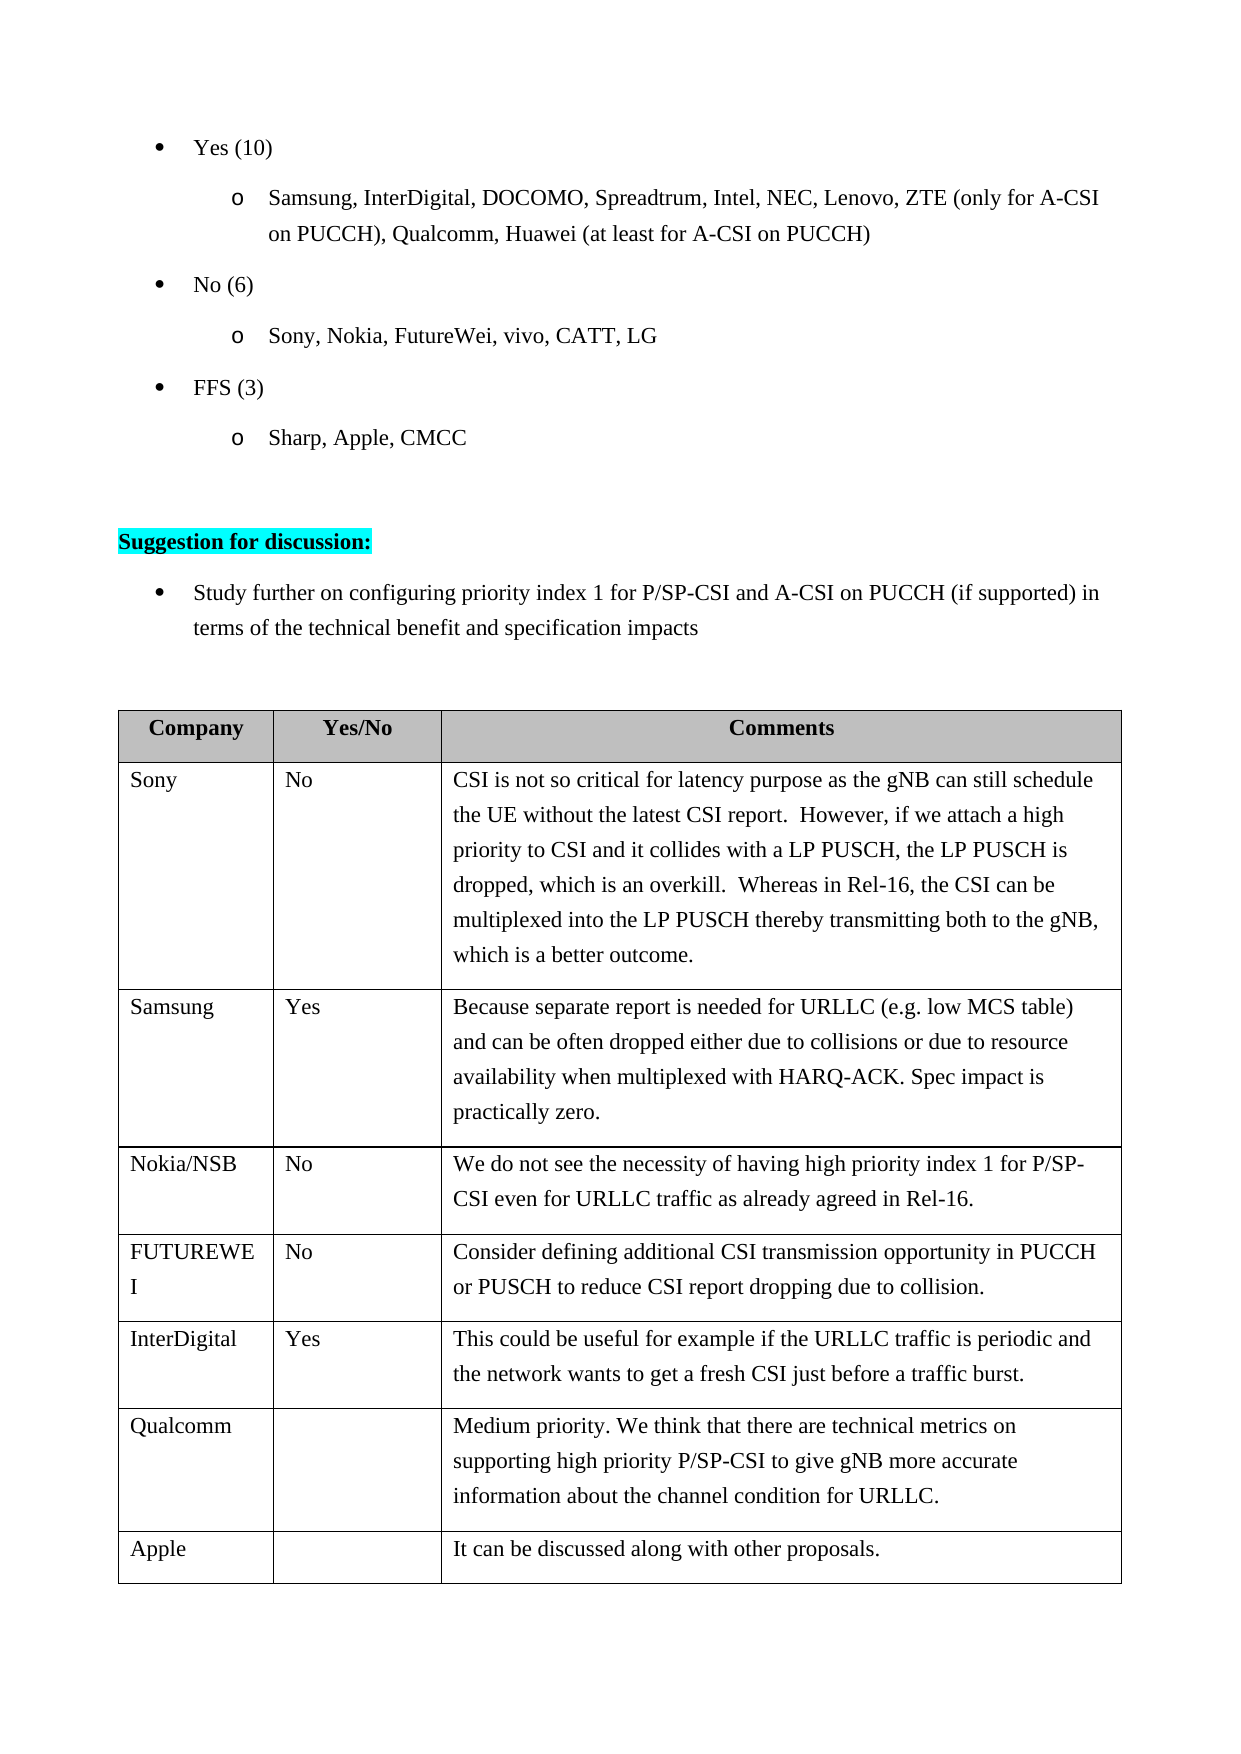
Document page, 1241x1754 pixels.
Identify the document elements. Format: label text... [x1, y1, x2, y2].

list FFS (3) [156, 371, 1122, 403]
text Suggestion for discussion: [118, 525, 1122, 557]
table_cell [274, 1532, 441, 1583]
table_cell Nokia/NSB [119, 1148, 273, 1234]
table_cell Medium priority. We think that there are technical metrics on supporting high priority P/SP-CSI to give gNB more accurate information about the channel condition for URLLC. [442, 1409, 1121, 1531]
list Samsung, InterDigital, DOCOMO, Spreadtrum, Intel, NEC, Lenovo, ZTE (only for A-CSI on PUCCH), Qualcomm, Huawei (at least for A-CSI on PUCCH) [231, 182, 1122, 250]
table_cell It can be discussed along with other proposals. [442, 1532, 1121, 1583]
table_cell Qualcomm [119, 1409, 273, 1531]
table_cell Sony [119, 763, 273, 989]
table_cell Yes [274, 1322, 441, 1408]
table_cell Apple [119, 1532, 273, 1583]
table_cell Yes [274, 990, 441, 1146]
table_cell [274, 1409, 441, 1531]
list Sony, Nokia, FutureWei, vivo, CATT, LG [231, 320, 1122, 352]
list Yes (10) [156, 131, 1122, 163]
table_header Yes/No [274, 711, 441, 762]
table_cell No [274, 1235, 441, 1321]
table_cell CSI is not so critical for latency purpose as the gNB can still schedule the UE without the latest CSI report. However, if we attach a high priority to CSI and it collides with a LP PUSCH, the LP PUSCH is dropped, which is an overkill. Whereas in Rel-16, the CSI can be multiplexed into the LP PUSCH thereby transmitting both to the gNB, which is a better outcome. [442, 763, 1121, 989]
table_cell Consider defining additional CSI transmission opportunity in PUCCH or PUSCH to reduce CSI report dropping due to collision. [442, 1235, 1121, 1321]
table_cell No [274, 763, 441, 989]
table_cell We do not see the necessity of having high priority index 1 for P/SP-CSI even for URLLC traffic as already agreed in Rel-16. [442, 1148, 1121, 1234]
table_header Comments [442, 711, 1121, 762]
table_cell This could be useful for example if the URLLC traffic is periodic and the network wants to get a fresh CSI just before a traffic burst. [442, 1322, 1121, 1408]
table_header Company [119, 711, 273, 762]
table_cell InterDigital [119, 1322, 273, 1408]
list No (6) [156, 268, 1122, 301]
table_cell Because separate report is needed for URLLC (e.g. low MCS table) and can be often dropped either due to collisions or due to resource availability when multiplexed with HARQ-ACK. Spec impact is practically zero. [442, 990, 1121, 1146]
list Sharp, Apple, CMCC [231, 422, 1122, 455]
list Study further on configuring priority index 1 for P/SP-CSI and A-CSI on PUCCH (if supported) in terms of the technical benefit and specification impacts [156, 576, 1122, 644]
table_cell Samsung [119, 990, 273, 1146]
table_cell FUTUREWEI [119, 1235, 273, 1321]
table_cell No [274, 1148, 441, 1234]
